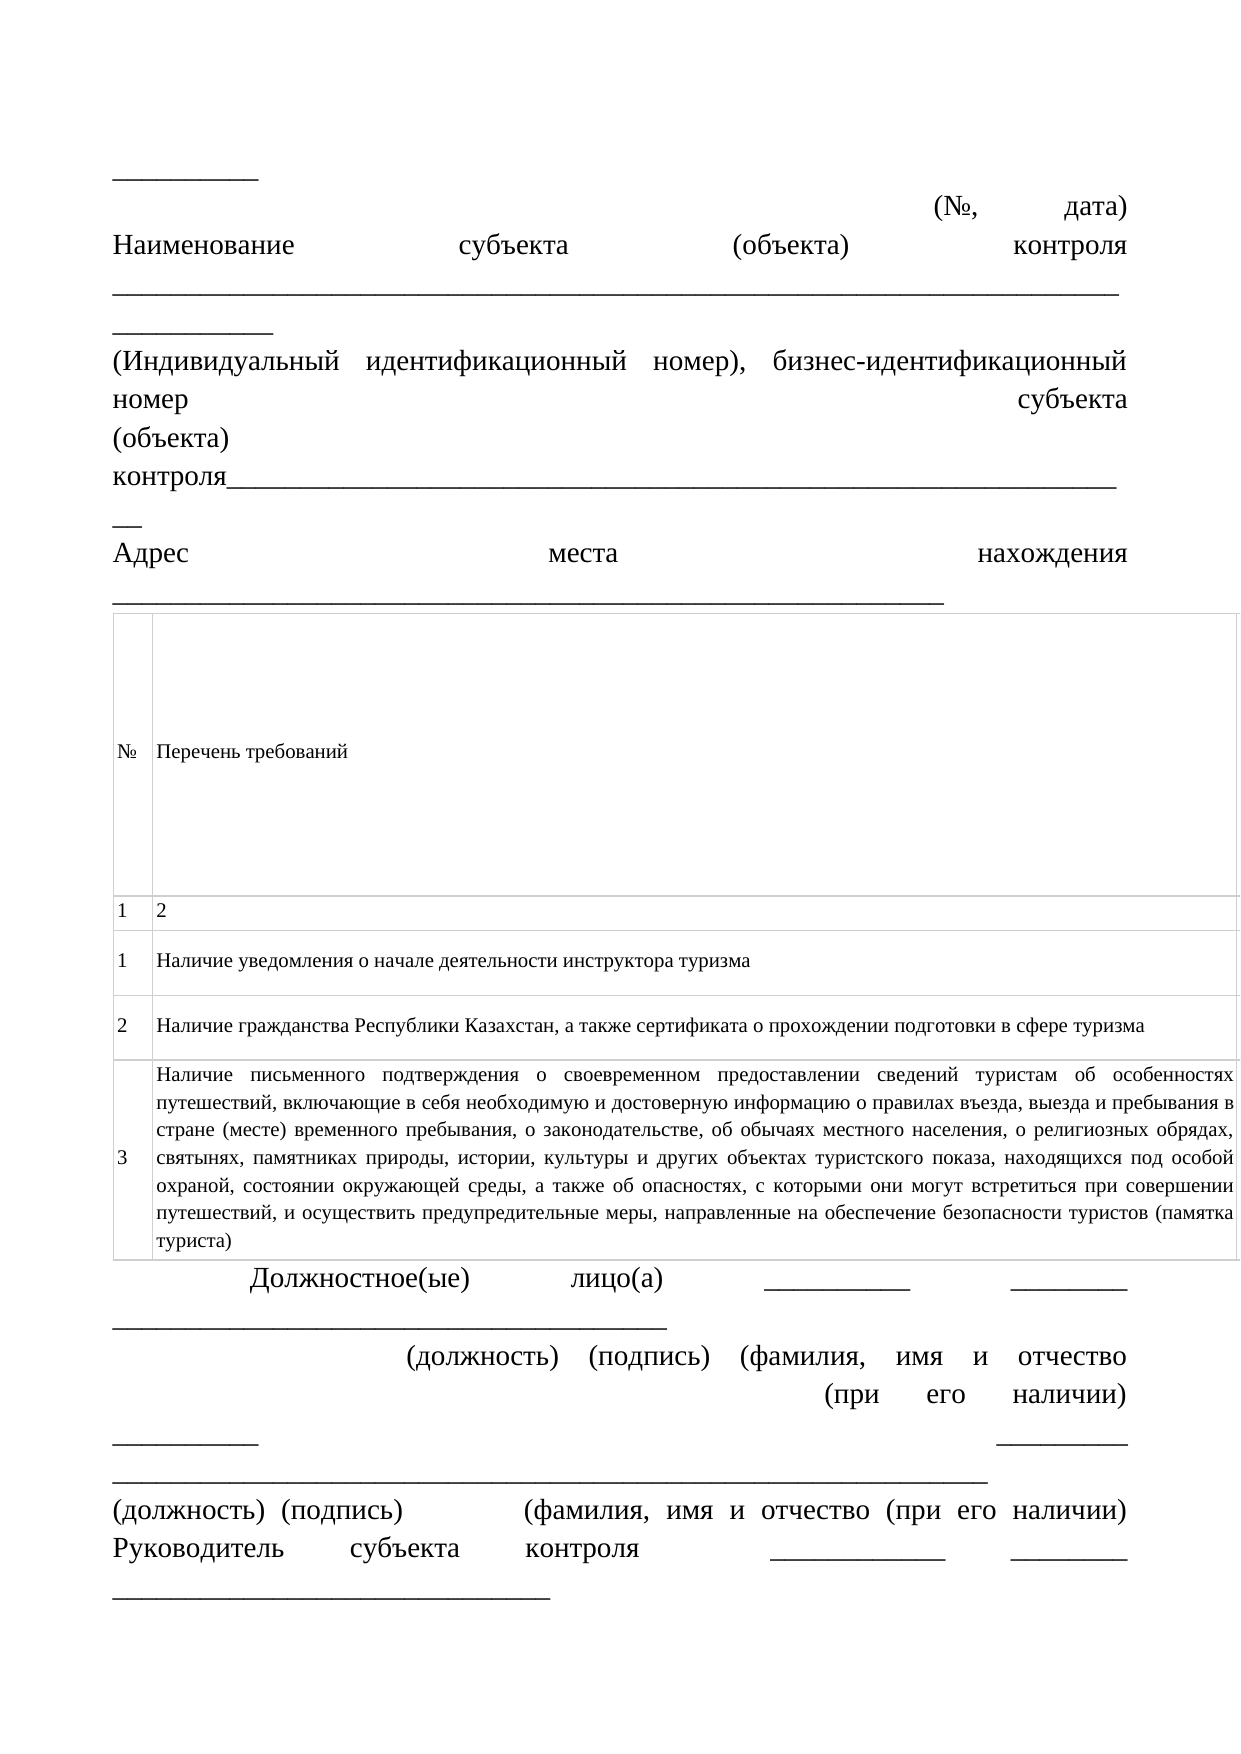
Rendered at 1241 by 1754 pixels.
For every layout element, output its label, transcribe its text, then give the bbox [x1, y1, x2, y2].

table_cell 2 [153, 897, 1236, 930]
table_header № [114, 614, 152, 895]
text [112, 1261, 1128, 1602]
table_cell 1 [114, 897, 152, 930]
table_cell 1 [114, 931, 152, 994]
table_cell Наличие уведомления о начале деятельности инструктора туризма [153, 931, 1236, 994]
table_cell 3 [114, 1061, 152, 1259]
table_cell 2 [114, 996, 152, 1059]
table_header Перечень требований [153, 614, 1236, 895]
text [112, 150, 1128, 607]
table_cell Наличие гражданства Республики Казахстан, а также сертификата о прохождении подготовки в сфере туризма [153, 996, 1236, 1059]
table_cell Наличие письменного подтверждения о своевременном предоставлении сведений туристам об особенностях путешествий, включающие в себя необходимую и достоверную информацию о правилах въезда, выезда и пребывания в стране (месте) временного пребывания, о законодательстве, об обычаях местного населения, о религиозных обрядах, святынях, памятниках природы, истории, культуры и других объектах туристского показа, находящихся под особой охраной, состоянии окружающей среды, а также об опасностях, с которыми они могут встретиться при совершении путешествий, и осуществить предупредительные меры, направленные на обеспечение безопасности туристов (памятка туриста) [153, 1061, 1236, 1259]
